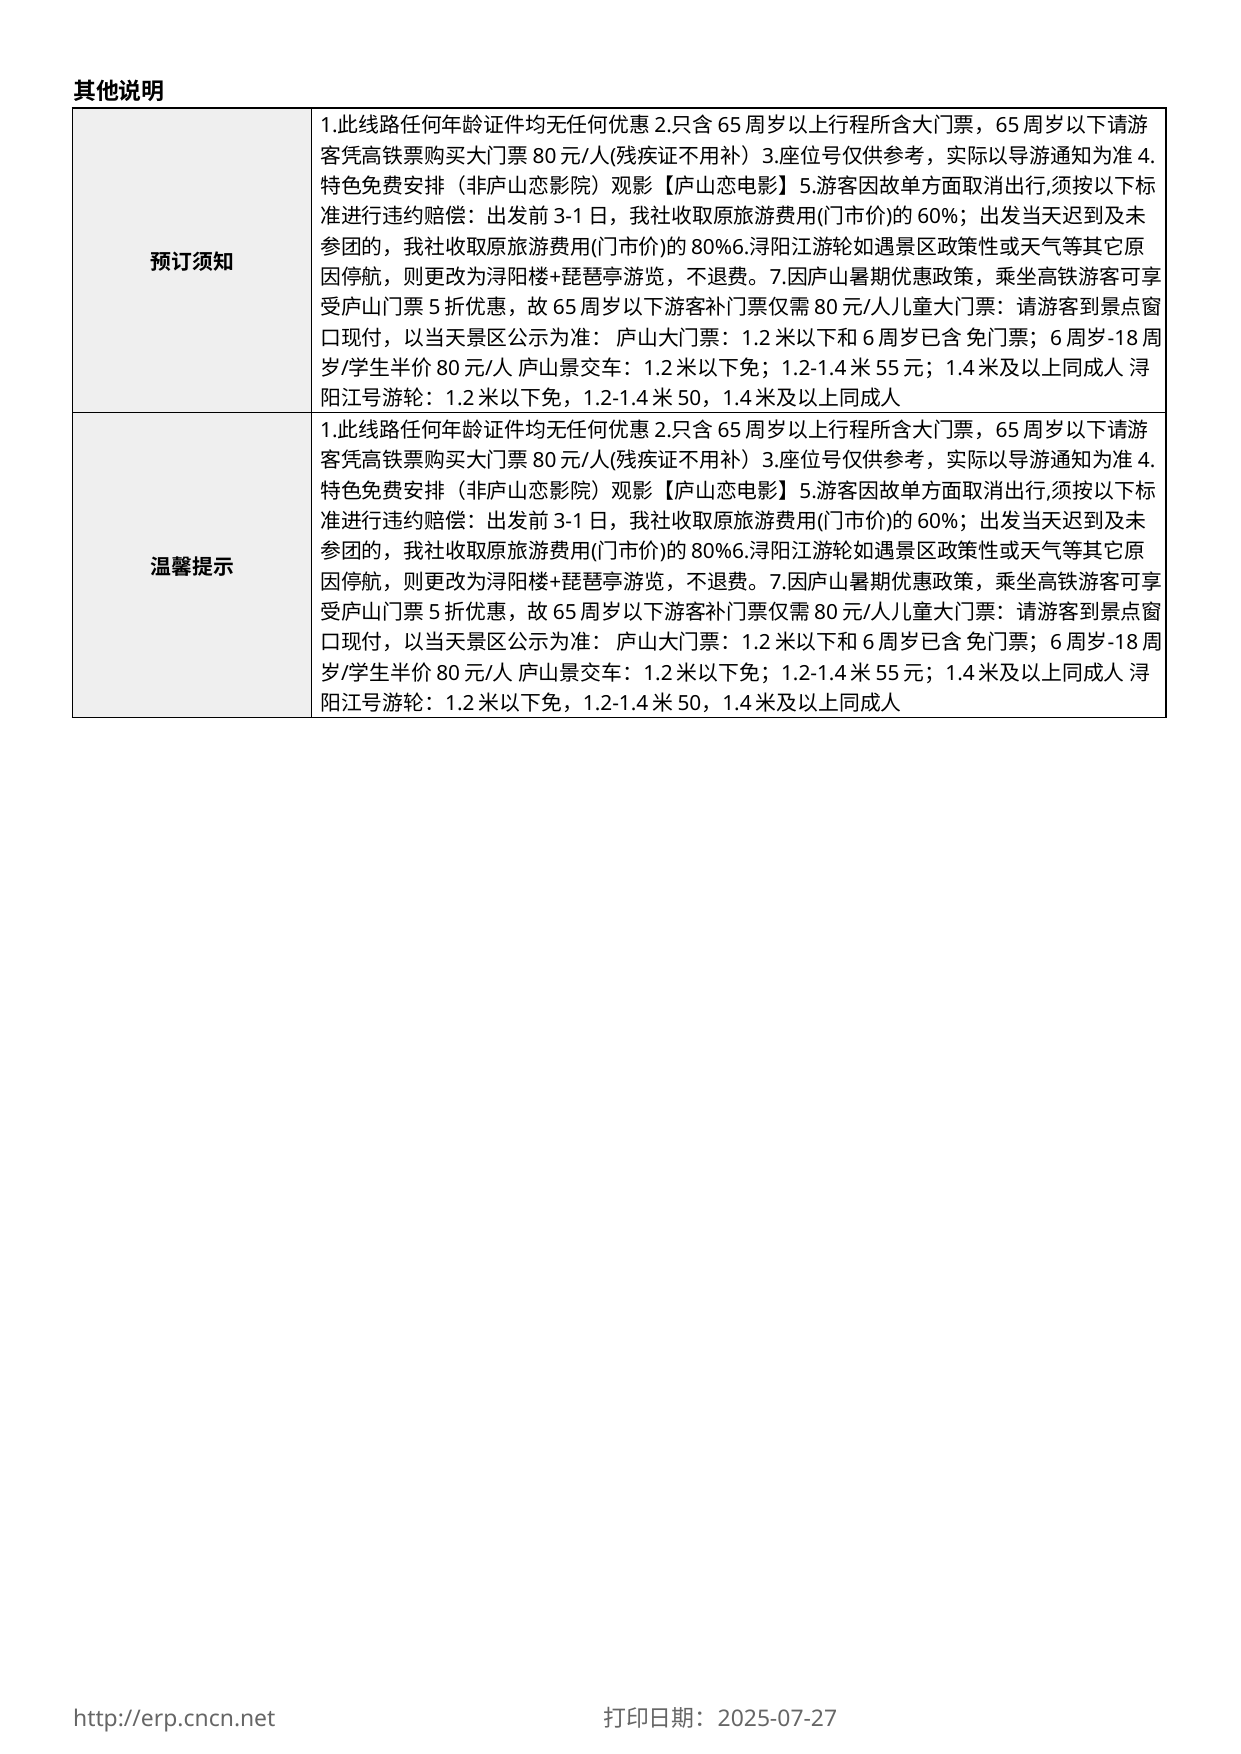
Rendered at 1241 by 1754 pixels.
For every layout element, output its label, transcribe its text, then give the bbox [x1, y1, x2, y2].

table_cell 1.此线路任何年龄证件均无任何优惠 [312, 413, 1165, 717]
table_cell 温馨提示 [73, 413, 311, 717]
text 其他说明 [73, 73, 1167, 106]
table_header 预订须知 [73, 109, 311, 412]
table_header 1.此线路任何年龄证件均无任何优惠 [312, 109, 1165, 412]
